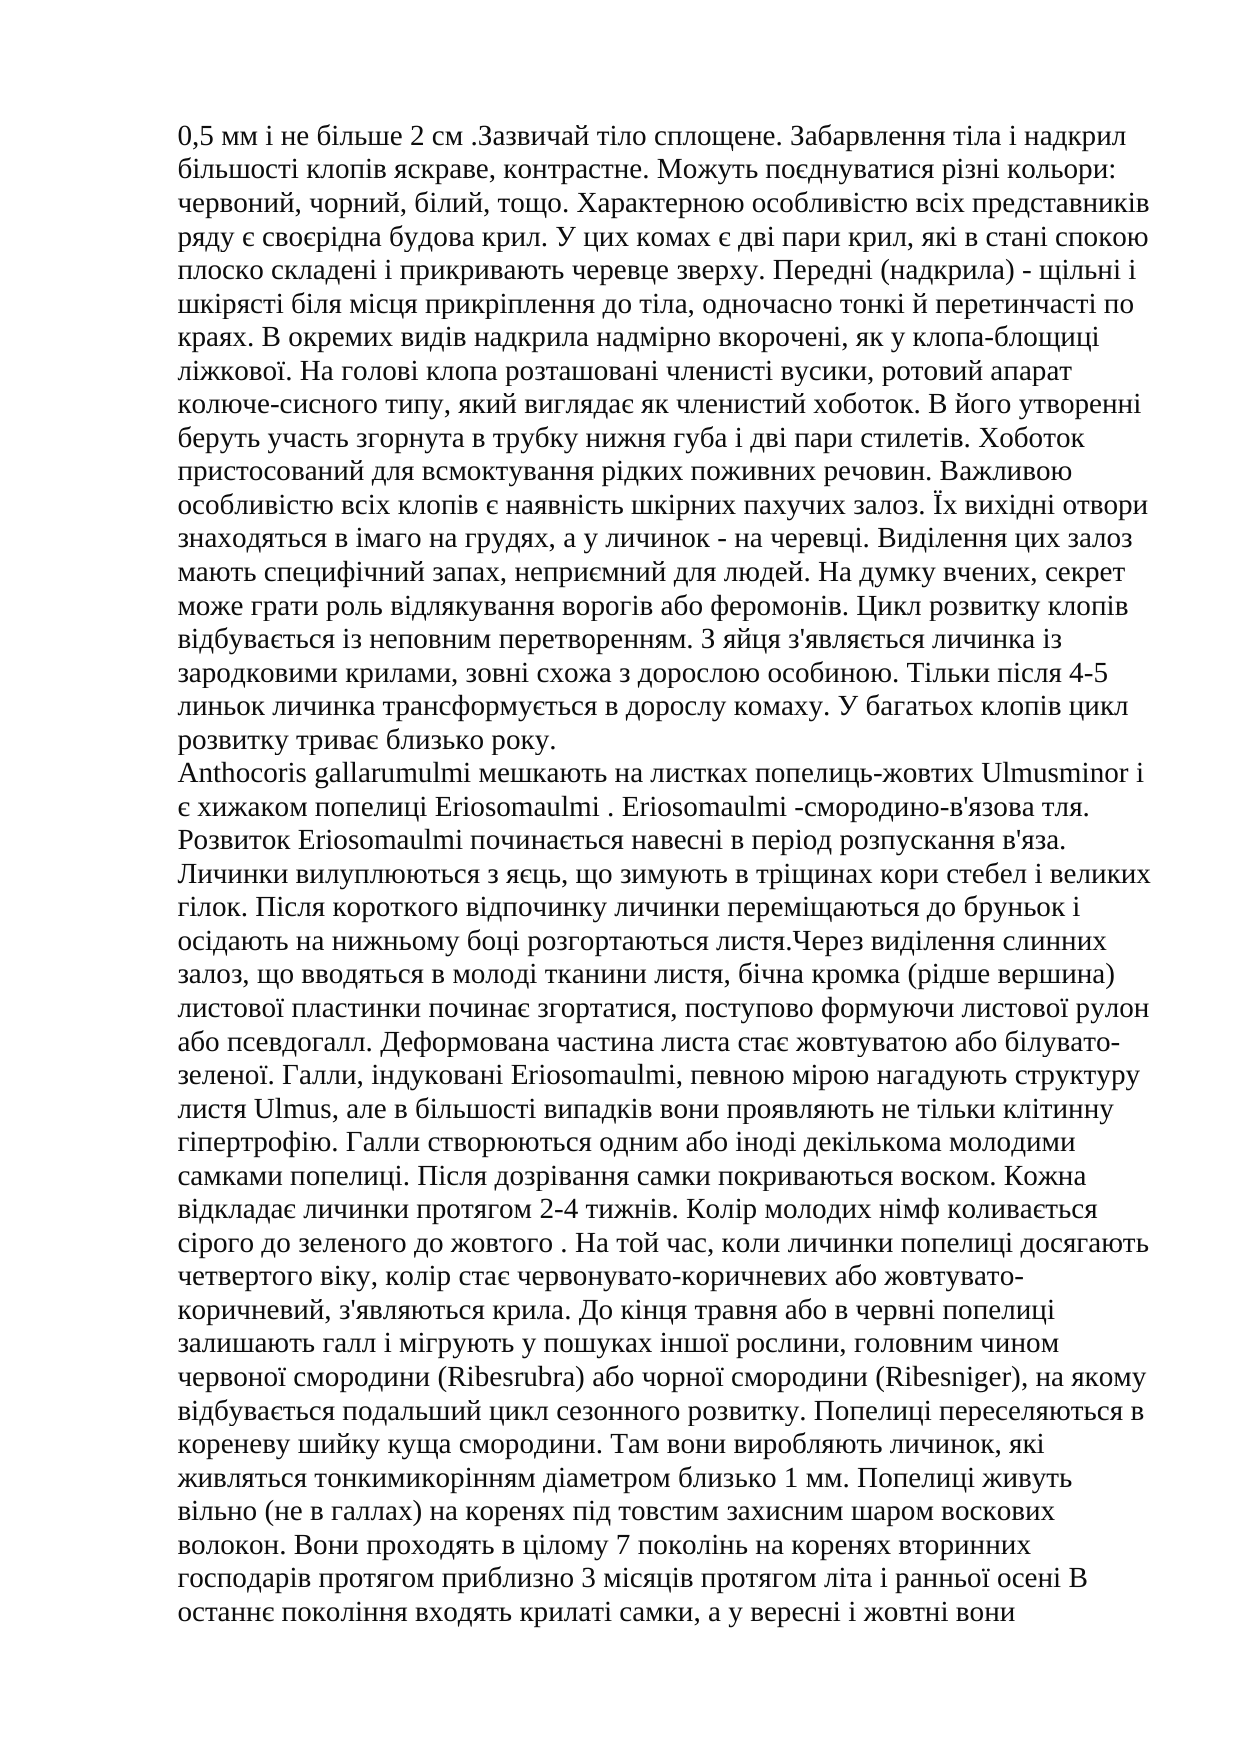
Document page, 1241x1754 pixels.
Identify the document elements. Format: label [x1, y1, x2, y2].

text [177, 118, 1152, 1627]
